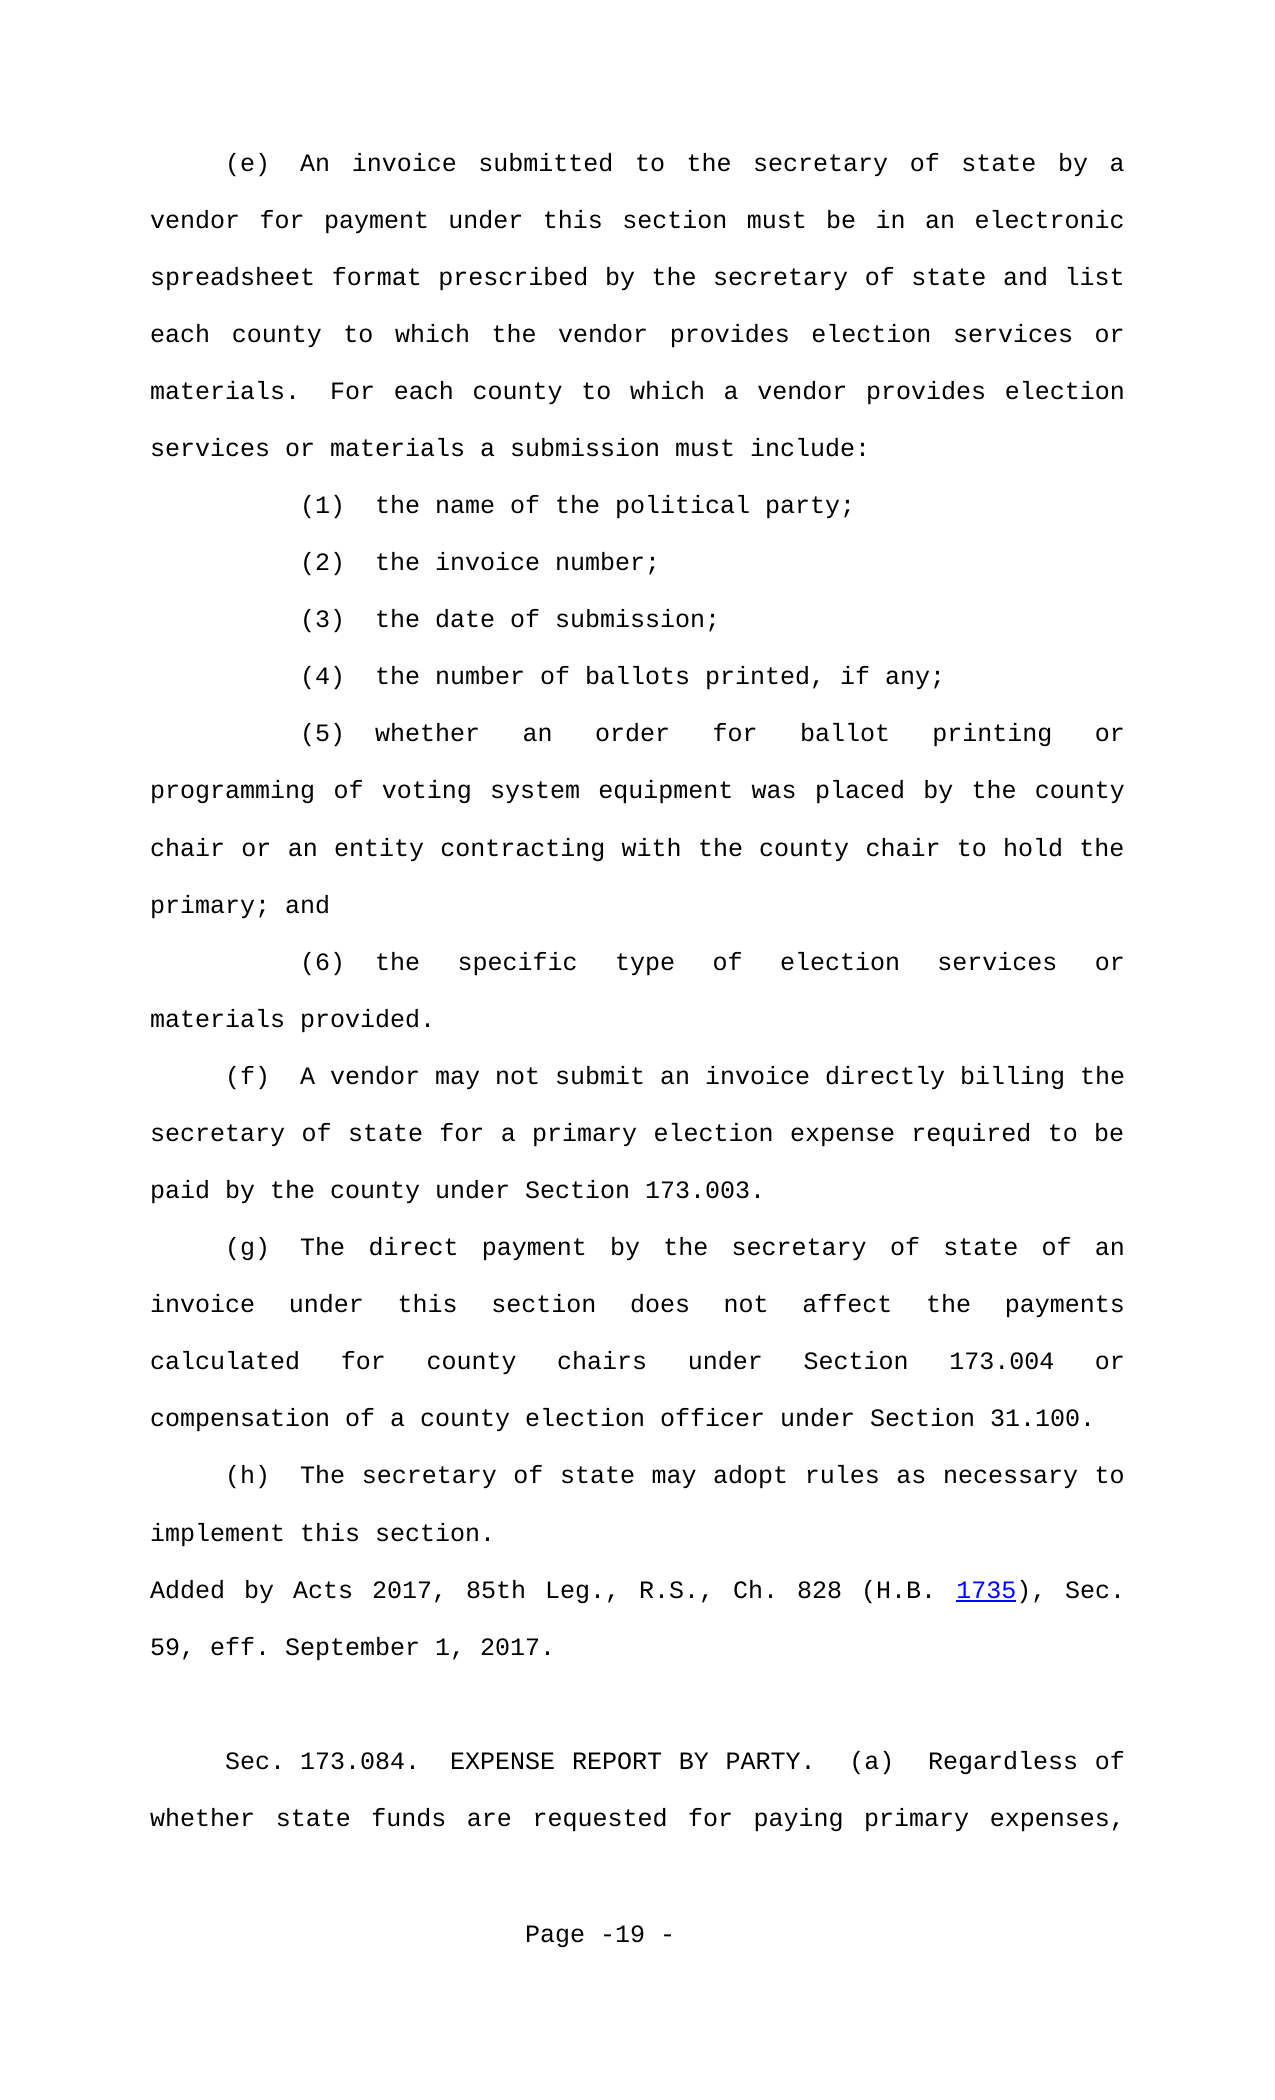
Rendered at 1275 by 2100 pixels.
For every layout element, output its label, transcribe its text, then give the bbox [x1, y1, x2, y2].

text (2) the invoice number; [150, 549, 1125, 578]
text (4) the number of ballots printed, if any; [150, 664, 1125, 692]
text (3) the date of submission; [150, 607, 1125, 635]
text (1) the name of the political party; [150, 492, 1125, 521]
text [150, 1748, 1125, 1834]
text (f) A vendor may not submit an invoice directly billing the secretary of state for a primary election expense required to be paid by the county under Section 173.003. [150, 1063, 1125, 1206]
text (6) the specific type of election services or materials provided. [150, 949, 1125, 1035]
text (g) The direct payment by the secretary of state of an invoice under this section does not affect the payments calculated for county chairs under Section 173.004 or compensation of a county election officer under Section 31.100. [150, 1234, 1125, 1434]
text (e) An invoice submitted to the secretary of state by a vendor for payment under this section must be in an electronic spreadsheet format prescribed by the secretary of state and list each county to which the vendor provides election services or materials. For each county to which a vendor provides election services or materials a submission must include: [150, 150, 1125, 464]
text Added by Acts 2017, 85th Leg., R.S., Ch. 828 (H.B. 1735), Sec. 59, eff. September 1, 2017. [150, 1577, 1125, 1663]
text (5) whether an order for ballot printing or programming of voting system equipment was placed by the county chair or an entity contracting with the county chair to hold the primary; and [150, 721, 1125, 921]
text (h) The secretary of state may adopt rules as necessary to implement this section. [150, 1463, 1125, 1548]
